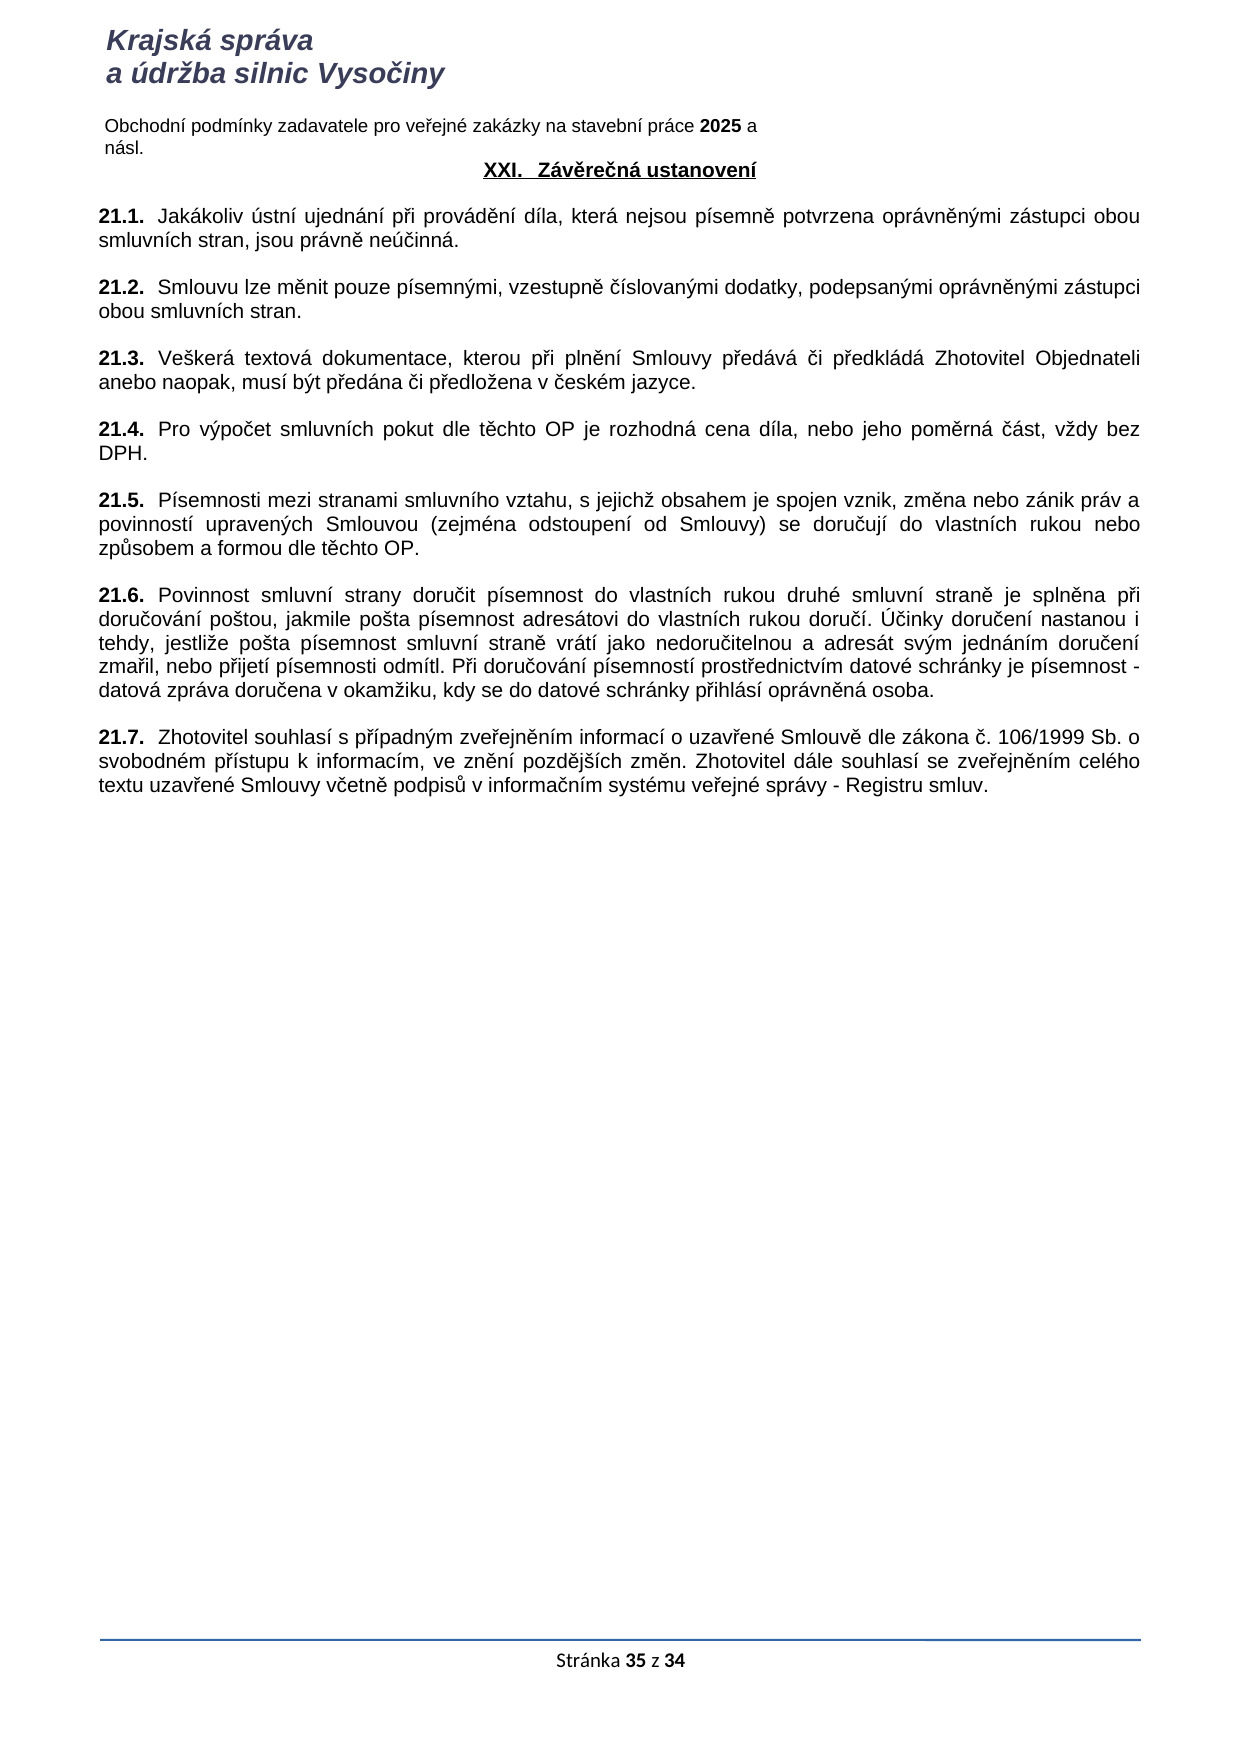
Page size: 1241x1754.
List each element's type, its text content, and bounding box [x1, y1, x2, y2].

list Závěrečná ustanovení [98, 157, 1141, 181]
list Jakákoliv ústní ujednání při provádění díla, která nejsou písemně potvrzena oprávněnými zástupci obou smluvních stran, jsou právně neúčinná. [98, 204, 1141, 252]
list Veškerá textová dokumentace, kterou při plnění Smlouvy předává či předkládá Zhotovitel Objednateli anebo naopak, musí být předána či předložena v českém jazyce. [98, 346, 1141, 394]
list Povinnost smluvní strany doručit písemnost do vlastních rukou druhé smluvní straně je splněna při doručování poštou, jakmile pošta písemnost adresátovi do vlastních rukou doručí. Účinky doručení nastanou i tehdy, jestliže pošta písemnost smluvní straně vrátí jako nedoručitelnou a adresát svým jednáním doručení zmařil, nebo přijetí písemnosti odmítl. Při doručování písemností prostřednictvím datové schránky je písemnost - datová zpráva doručena v okamžiku, kdy se do datové schránky přihlásí oprávněná osoba. [98, 582, 1141, 702]
list Smlouvu lze měnit pouze písemnými, vzestupně číslovanými dodatky, podepsanými oprávněnými zástupci obou smluvních stran. [98, 275, 1141, 323]
list Pro výpočet smluvních pokut dle těchto OP je rozhodná cena díla, nebo jeho poměrná část, vždy bez DPH. [98, 417, 1141, 465]
list Písemnosti mezi stranami smluvního vztahu, s jejichž obsahem je spojen vznik, změna nebo zánik práv a povinností upravených Smlouvou (zejména odstoupení od Smlouvy) se doručují do vlastních rukou nebo způsobem a formou dle těchto OP. [98, 488, 1141, 559]
list Zhotovitel souhlasí s případným zveřejněním informací o uzavřené Smlouvě dle zákona č. 106/1999 Sb. o svobodném přístupu k informacím, ve znění pozdějších změn. Zhotovitel dále souhlasí se zveřejněním celého textu uzavřené Smlouvy včetně podpisů v informačním systému veřejné správy - Registru smluv. [98, 725, 1141, 797]
